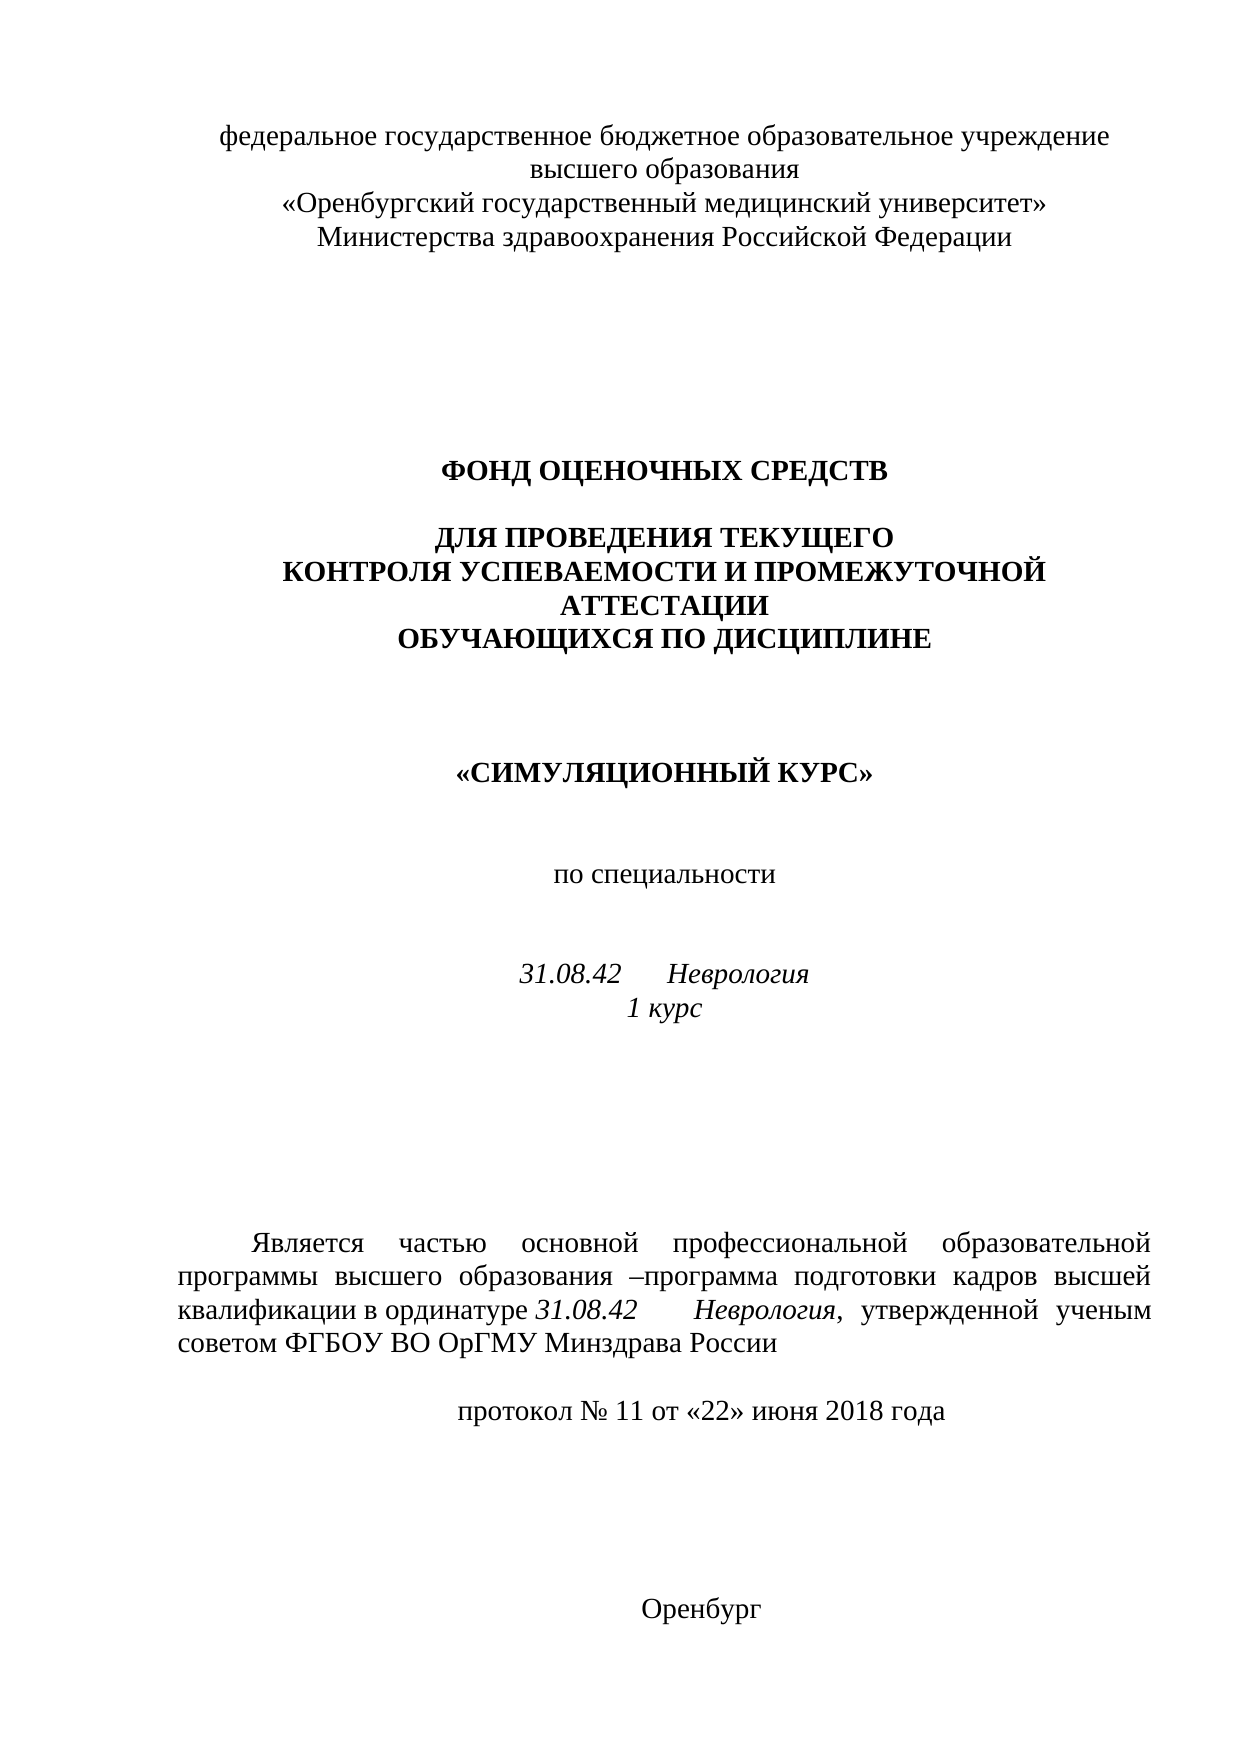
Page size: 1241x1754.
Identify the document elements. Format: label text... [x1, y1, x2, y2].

text 31.08.42 Неврология [177, 957, 1152, 990]
text «Оренбургский государственный медицинский университет» [177, 185, 1152, 219]
text федеральное государственное бюджетное образовательное учреждение [177, 118, 1152, 152]
text по специальности [177, 856, 1152, 889]
text КОНТРОЛЯ УСПЕВАЕМОСТИ И ПРОМЕЖУТОЧНОЙ АТТЕСТАЦИИ [177, 554, 1152, 621]
text высшего образования [177, 152, 1152, 185]
text Оренбург [177, 1592, 1152, 1625]
text 1 курс [177, 990, 1152, 1024]
text «Симуляционный курс» [177, 755, 1152, 789]
text Является частью основной профессиональной образовательной программы высшего образования –программа подготовки кадров высшей квалификации в ординатуре 31.08.42 Неврология, утвержденной ученым советом ФГБОУ ВО ОрГМУ Минздрава России [177, 1225, 1152, 1359]
text ФОНД ОЦЕНОЧНЫХ СРЕДСТВ [177, 453, 1152, 487]
text протокол № 11 от «22» июня 2018 года [177, 1393, 1152, 1426]
text ДЛЯ ПРОВЕДЕНИЯ ТЕКУЩЕГО [177, 521, 1152, 554]
text ОБУЧАЮЩИХСЯ ПО ДИСЦИПЛИНЕ [177, 621, 1152, 655]
text Министерства здравоохранения Российской Федерации [177, 219, 1152, 252]
